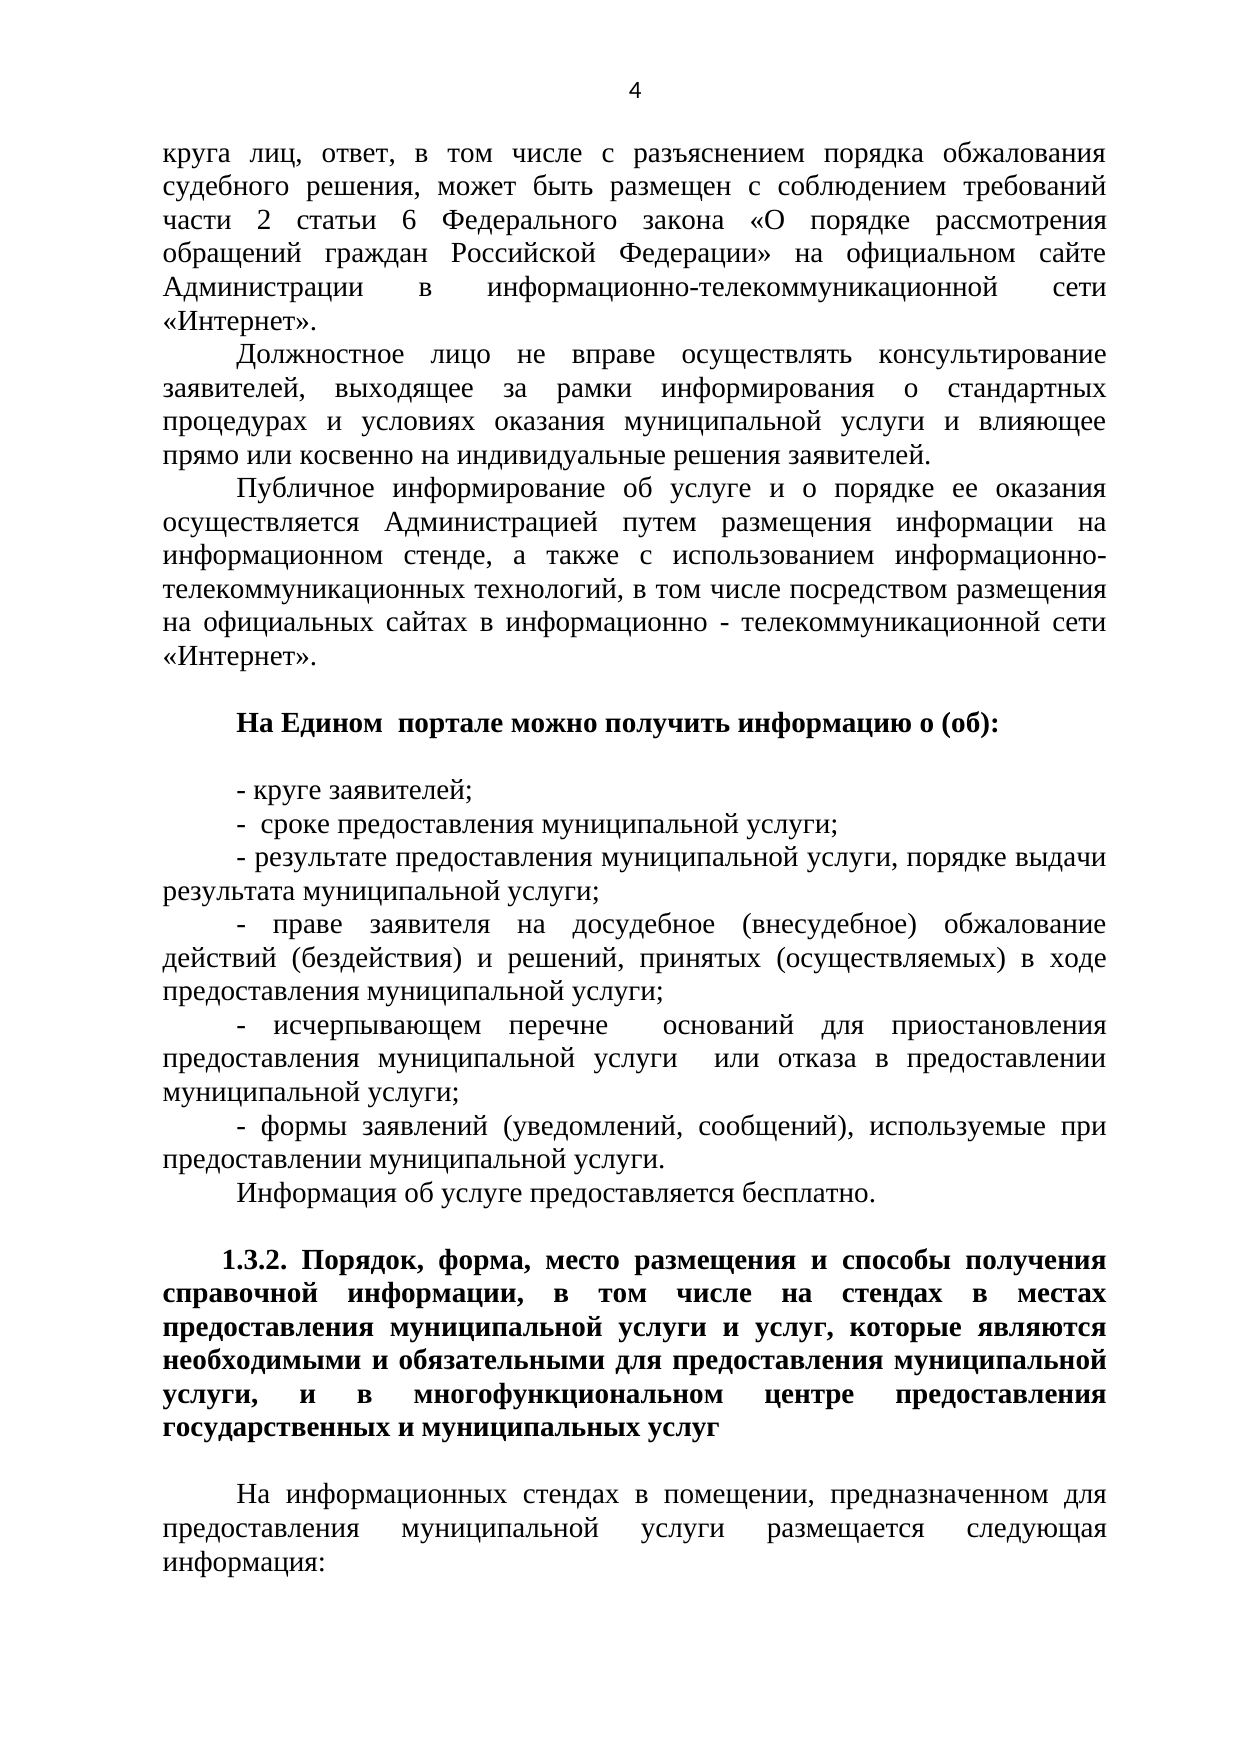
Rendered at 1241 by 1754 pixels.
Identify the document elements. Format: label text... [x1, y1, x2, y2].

text - исчерпывающем перечне оснований для приостановления предоставления муниципальной услуги или отказа в предоставлении муниципальной услуги; [162, 1007, 1107, 1108]
text - результате предоставления муниципальной услуги, порядке выдачи результата муниципальной услуги; [162, 839, 1107, 906]
text Информация об услуге предоставляется бесплатно. [162, 1175, 1107, 1208]
text На информационных стендах в помещении, предназначенном для предоставления муниципальной услуги размещается следующая информация: [162, 1477, 1107, 1577]
text 1.3.2. Порядок, форма, место размещения и способы получения справочной информации, в том числе на стендах в местах предоставления муниципальной услуги и услуг, которые являются необходимыми и обязательными для предоставления муниципальной услуги, и в многофункциональном центре предоставления государственных и муниципальных услуг [162, 1242, 1107, 1443]
text - сроке предоставления муниципальной услуги; [162, 806, 1107, 839]
text - круге заявителей; [162, 772, 1107, 806]
text - праве заявителя на досудебное (внесудебное) обжалование действий (бездействия) и решений, принятых (осуществляемых) в ходе предоставления муниципальной услуги; [162, 906, 1107, 1007]
text Должностное лицо не вправе осуществлять консультирование заявителей, выходящее за рамки информирования о стандартных процедурах и условиях оказания муниципальной услуги и влияющее прямо или косвенно на индивидуальные решения заявителей. [162, 336, 1107, 470]
text Публичное информирование об услуге и о порядке ее оказания осуществляется Администрацией путем размещения информации на информационном стенде, а также с использованием информационно-телекоммуникационных технологий, в том числе посредством размещения на официальных сайтах в информационно - телекоммуникационной сети «Интернет». [162, 470, 1107, 672]
text На Едином портале можно получить информацию о (об): [162, 705, 1107, 739]
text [162, 135, 1107, 336]
text - формы заявлений (уведомлений, сообщений), используемые при предоставлении муниципальной услуги. [162, 1108, 1107, 1175]
